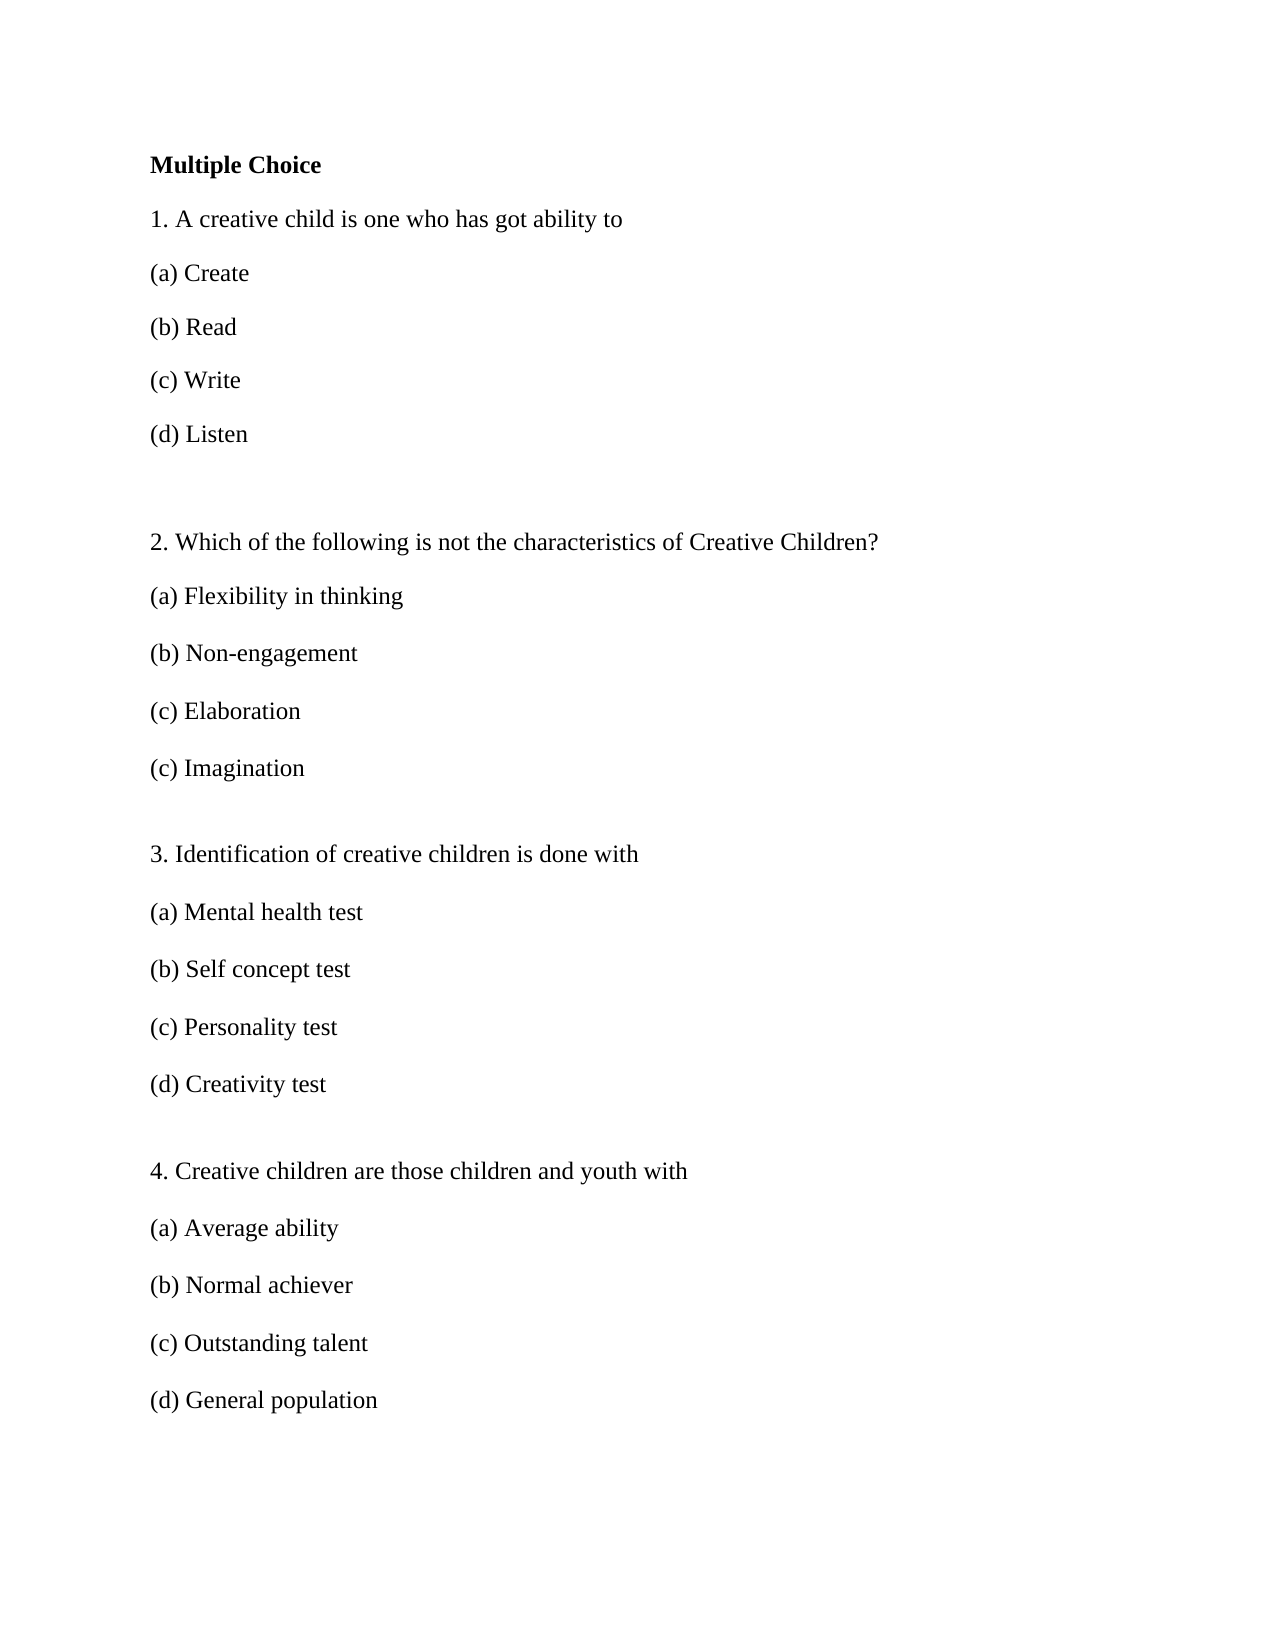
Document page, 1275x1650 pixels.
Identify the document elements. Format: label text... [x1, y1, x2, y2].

text (c) Imagination [150, 753, 1125, 782]
text (c) Elaboration [150, 696, 1125, 724]
text 1. A creative child is one who has got ability to [150, 204, 1125, 233]
text (b) Normal achiever [150, 1270, 1125, 1299]
text (c) Personality test [150, 1012, 1125, 1041]
text (a) Average ability [150, 1213, 1125, 1241]
text (b) Non-engagement [150, 638, 1125, 667]
text (b) Read [150, 312, 1125, 340]
text (c) Write [150, 365, 1125, 394]
text 2. Which of the following is not the characteristics of Creative Children? [150, 527, 1125, 556]
text (d) Listen [150, 419, 1125, 448]
text 3. Identification of creative children is done with [150, 839, 1125, 868]
text Multiple Choice [150, 150, 1125, 179]
text (d) General population [150, 1385, 1125, 1414]
text (d) Creativity test [150, 1069, 1125, 1098]
text (a) Flexibility in thinking [150, 581, 1125, 609]
text (c) Outstanding talent [150, 1328, 1125, 1356]
text 4. Creative children are those children and youth with [150, 1156, 1125, 1184]
text (a) Create [150, 258, 1125, 286]
text (b) Self concept test [150, 954, 1125, 983]
text (a) Mental health test [150, 897, 1125, 926]
